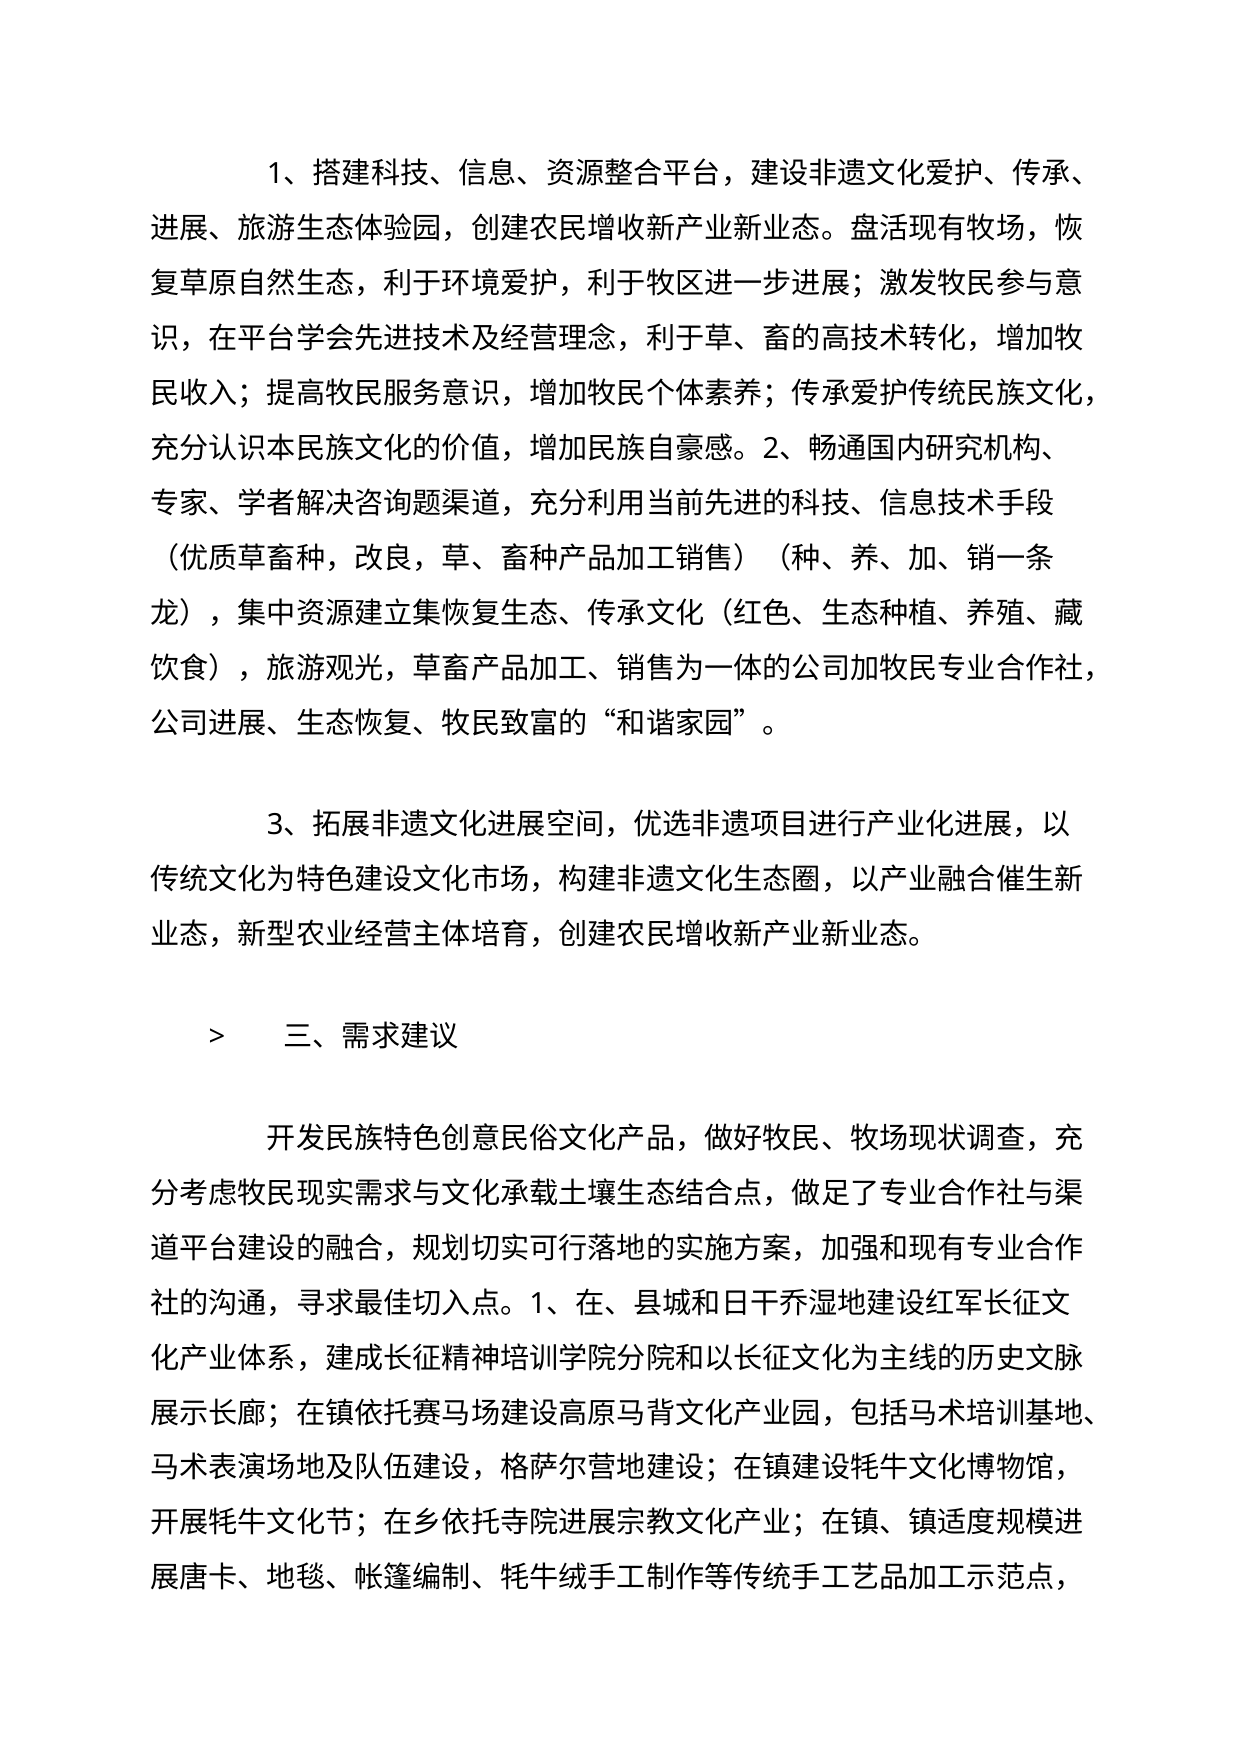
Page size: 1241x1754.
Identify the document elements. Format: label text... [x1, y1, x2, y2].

text 3、拓展非遗文化进展空间，优选非遗项目进行产业化进展，以传统文化为特色建设文化市场，构建非遗文化生态圈，以产业融合催生新业态，新型农业经营主体培育，创建农民增收新产业新业态。 [150, 801, 1090, 953]
text > 三、需求建议 [150, 1013, 1090, 1055]
text 1、搭建科技、信息、资源整合平台，建设非遗文化爱护、传承、进展、旅游生态体验园，创建农民增收新产业新业态。盘活现有牧场，恢复草原自然生态，利于环境爱护，利于牧区进一步进展；激发牧民参与意识，在平台学会先进技术及经营理念，利于草、畜的高技术转化，增加牧民收入；提高牧民服务意识，增加牧民个体素养；传承爱护传统民族文化，充分认识本民族文化的价值，增加民族自豪感。2、畅通国内研究机构、专家、学者解决咨询题渠道，充分利用当前先进的科技、信息技术手段（优质草畜种，改良，草、畜种产品加工销售）（种、养、加、销一条龙），集中资源建立集恢复生态、传承文化（红色、生态种植、养殖、藏饮食），旅游观光，草畜产品加工、销售为一体的公司加牧民专业合作社，公司进展、生态恢复、牧民致富的“和谐家园”。 [150, 150, 1090, 741]
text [150, 1114, 1090, 1596]
